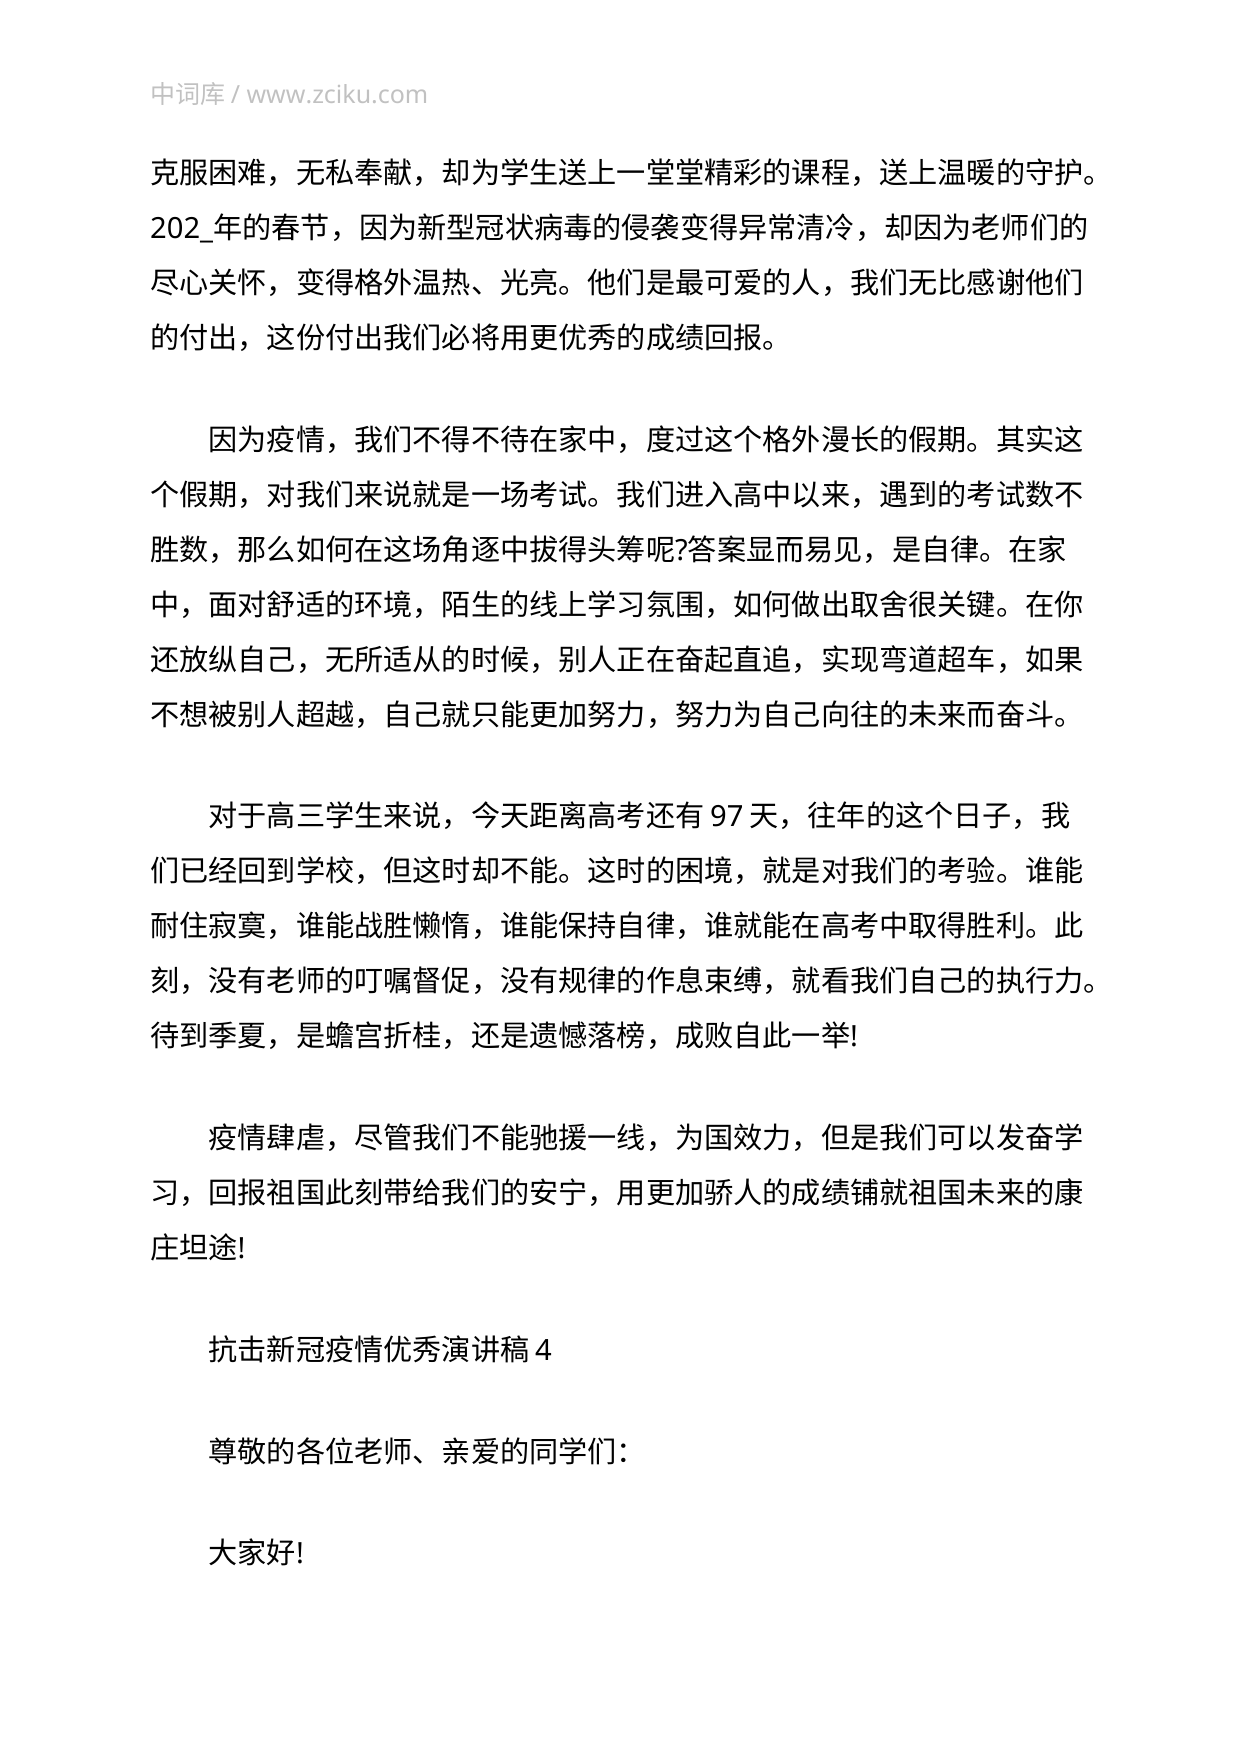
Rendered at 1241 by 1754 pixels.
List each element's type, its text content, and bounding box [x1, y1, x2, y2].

text 因为疫情，我们不得不待在家中，度过这个格外漫长的假期。其实这个假期，对我们来说就是一场考试。我们进入高中以来，遇到的考试数不胜数，那么如何在这场角逐中拔得头筹呢?答案显而易见，是自律。在家中，面对舒适的环境，陌生的线上学习氛围，如何做出取舍很关键。在你还放纵自己，无所适从的时候，别人正在奋起直追，实现弯道超车，如果不想被别人超越，自己就只能更加努力，努力为自己向往的未来而奋斗。 [150, 417, 1090, 733]
text 尊敬的各位老师、亲爱的同学们： [150, 1428, 1090, 1471]
text 抗击新冠疫情优秀演讲稿4 [150, 1326, 1090, 1369]
text 大家好! [150, 1530, 1090, 1572]
text 对于高三学生来说，今天距离高考还有97天，往年的这个日子，我们已经回到学校，但这时却不能。这时的困境，就是对我们的考验。谁能耐住寂寞，谁能战胜懒惰，谁能保持自律，谁就能在高考中取得胜利。此刻，没有老师的叮嘱督促，没有规律的作息束缚，就看我们自己的执行力。待到季夏，是蟾宫折桂，还是遗憾落榜，成败自此一举! [150, 793, 1090, 1055]
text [150, 150, 1090, 357]
text 疫情肆虐，尽管我们不能驰援一线，为国效力，但是我们可以发奋学习，回报祖国此刻带给我们的安宁，用更加骄人的成绩铺就祖国未来的康庄坦途! [150, 1114, 1090, 1267]
